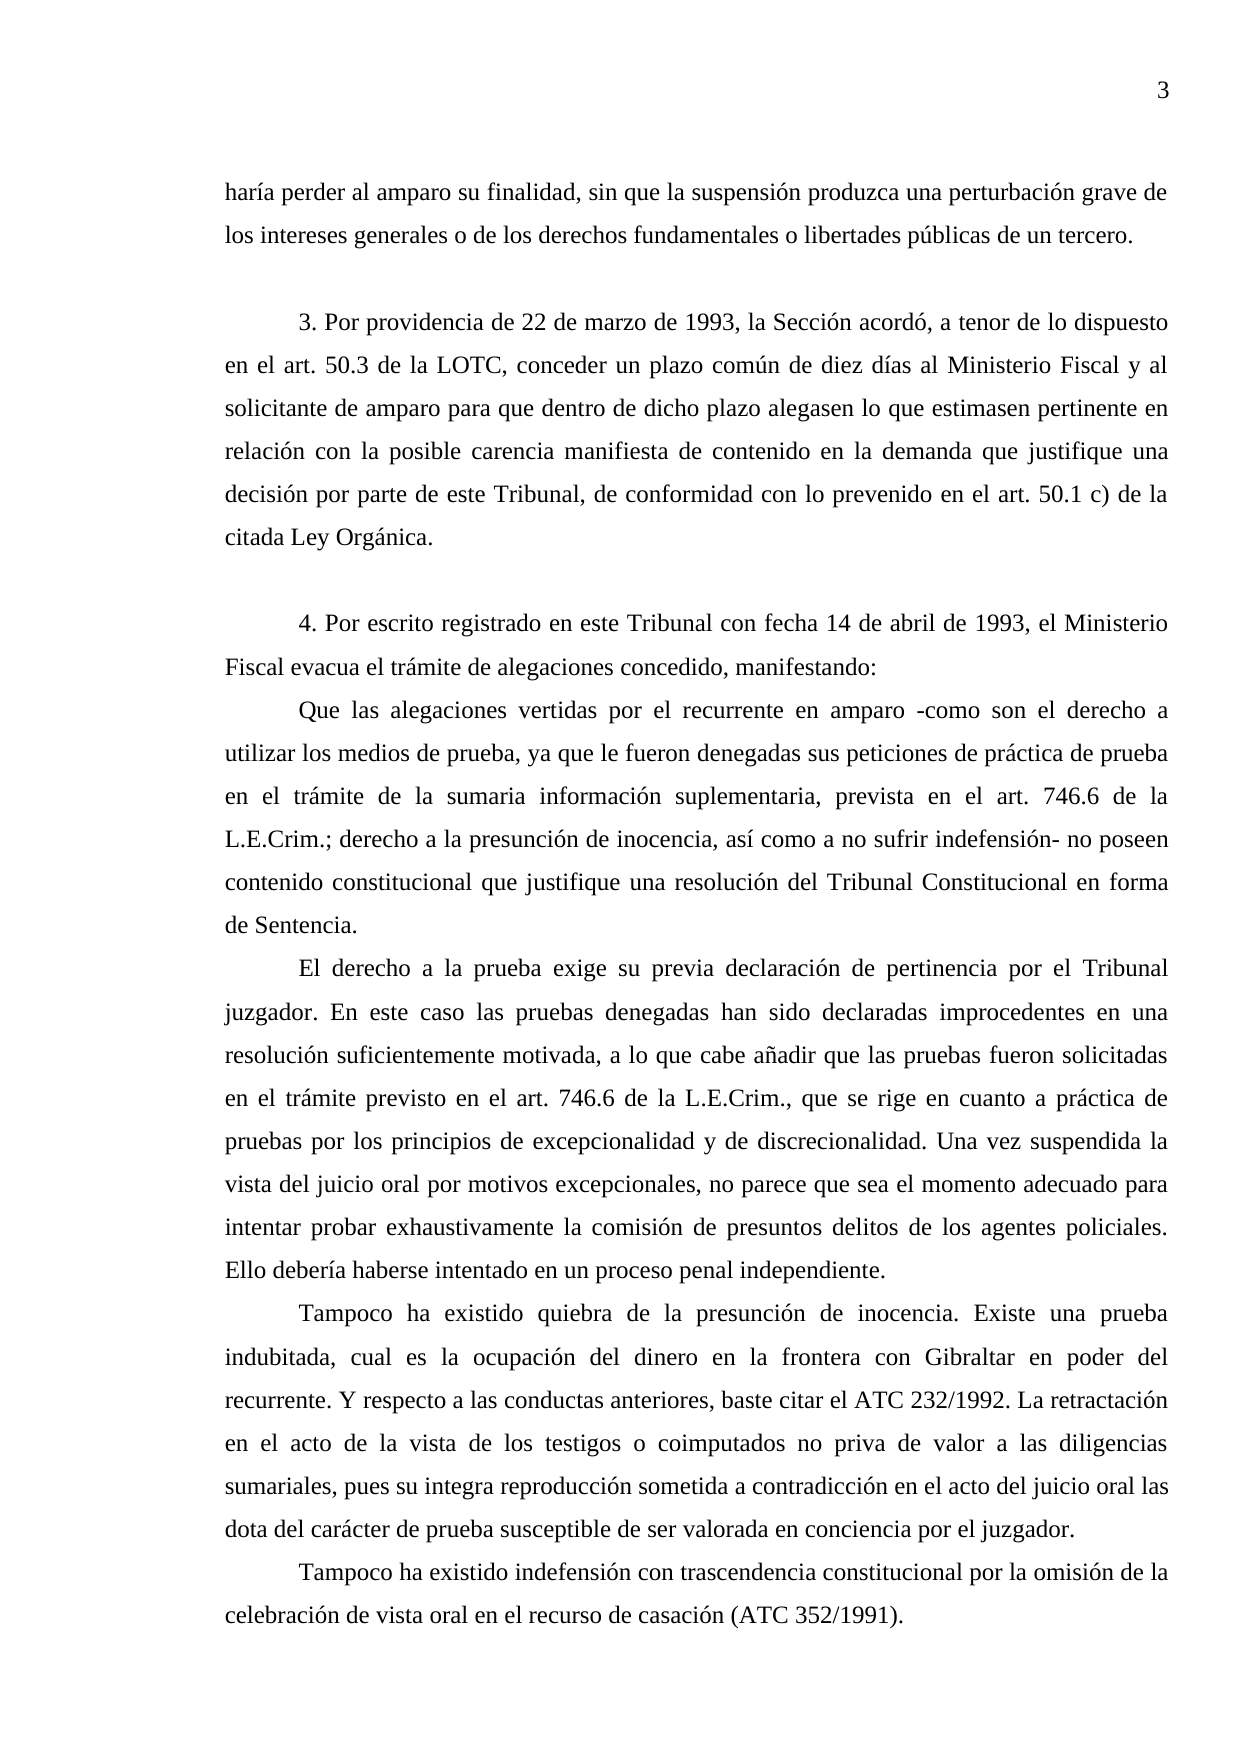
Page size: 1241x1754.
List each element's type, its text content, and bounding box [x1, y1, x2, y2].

text Tampoco ha existido quiebra de la presunción de inocencia. Existe una prueba indubitada, cual es la ocupación del dinero en la frontera con Gibraltar en poder del recurrente. Y respecto a las conductas anteriores, baste citar el ATC 232/1992. La retractación en el acto de la vista de los testigos o coimputados no priva de valor a las diligencias sumariales, pues su integra reproducción sometida a contradicción en el acto del juicio oral las dota del carácter de prueba susceptible de ser valorada en conciencia por el juzgador. [224, 1298, 1169, 1543]
text El derecho a la prueba exige su previa declaración de pertinencia por el Tribunal juzgador. En este caso las pruebas denegadas han sido declaradas improcedentes en una resolución suficientemente motivada, a lo que cabe añadir que las pruebas fueron solicitadas en el trámite previsto en el art. 746.6 de la L.E.Crim., que se rige en cuanto a práctica de pruebas por los principios de excepcionalidad y de discrecionalidad. Una vez suspendida la vista del juicio oral por motivos excepcionales, no parece que sea el momento adecuado para intentar probar exhaustivamente la comisión de presuntos delitos de los agentes policiales. Ello debería haberse intentado en un proceso penal independiente. [224, 953, 1169, 1284]
text 3. Por providencia de 22 de marzo de 1993, la Sección acordó, a tenor de lo dispuesto en el art. 50.3 de la LOTC, conceder un plazo común de diez días al Ministerio Fiscal y al solicitante de amparo para que dentro de dicho plazo alegasen lo que estimasen pertinente en relación con la posible carencia manifiesta de contenido en la demanda que justifique una decisión por parte de este Tribunal, de conformidad con lo prevenido en el art. 50.1 c) de la citada Ley Orgánica. [224, 307, 1169, 551]
text 4. Por escrito registrado en este Tribunal con fecha 14 de abril de 1993, el Ministerio Fiscal evacua el trámite de alegaciones concedido, manifestando: [224, 608, 1169, 680]
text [224, 177, 1169, 249]
text Tampoco ha existido indefensión con trascendencia constitucional por la omisión de la celebración de vista oral en el recurso de casación (ATC 352/1991). [224, 1557, 1169, 1629]
text Que las alegaciones vertidas por el recurrente en amparo -como son el derecho a utilizar los medios de prueba, ya que le fueron denegadas sus peticiones de práctica de prueba en el trámite de la sumaria información suplementaria, prevista en el art. 746.6 de la L.E.Crim.; derecho a la presunción de inocencia, así como a no sufrir indefensión- no poseen contenido constitucional que justifique una resolución del Tribunal Constitucional en forma de Sentencia. [224, 695, 1169, 939]
